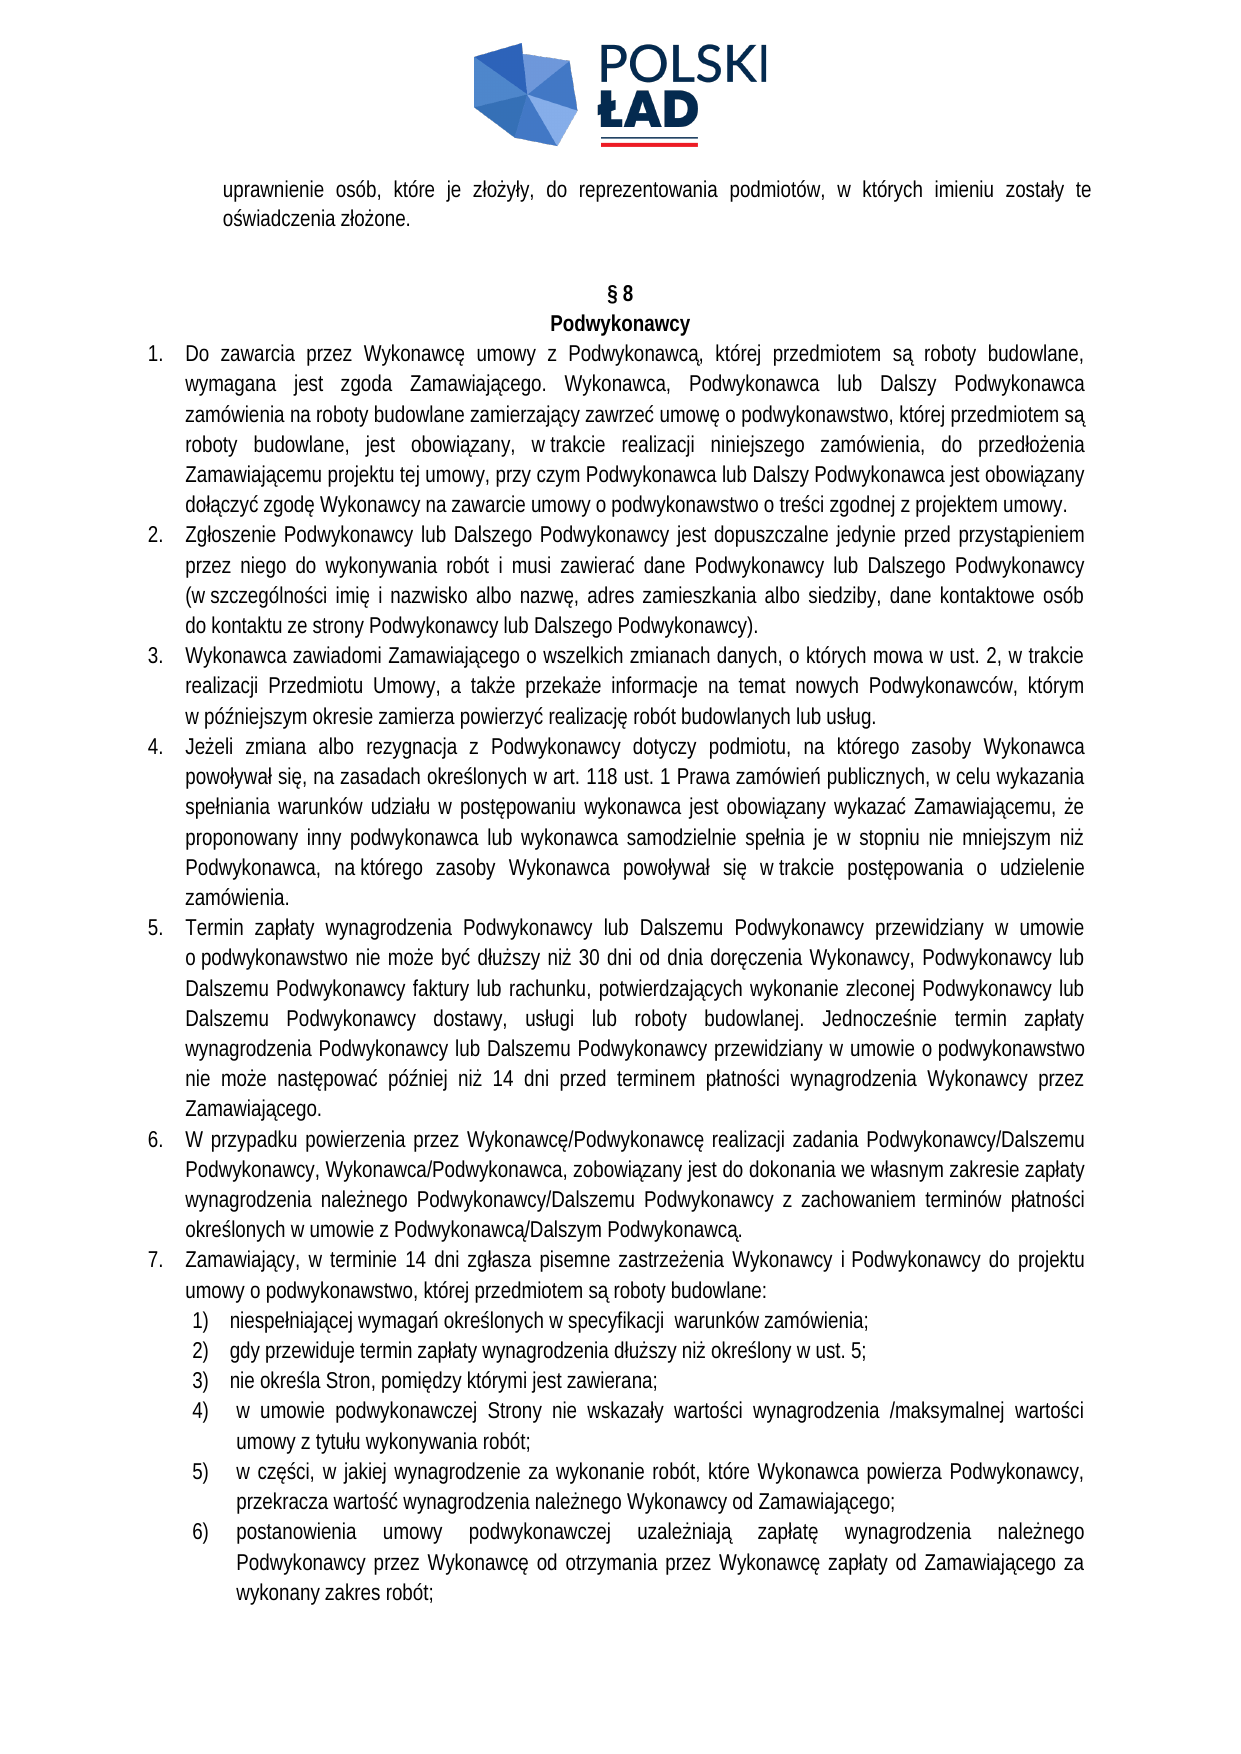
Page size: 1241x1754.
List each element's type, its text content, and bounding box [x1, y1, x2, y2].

list postanowienia umowy podwykonawczej uzależniają zapłatę wynagrodzenia należnego Podwykonawcy przez Wykonawcę od otrzymania przez Wykonawcę zapłaty od Zamawiającego za wykonany zakres robót; [192, 1518, 1085, 1605]
list Zamawiający, w terminie 14 dni zgłasza pisemne zastrzeżenia Wykonawcy i Podwykonawcy do projektu umowy o podwykonawstwo, której przedmiotem są roboty budowlane: [148, 1246, 1085, 1303]
picture [474, 43, 767, 147]
text Podwykonawcy [148, 310, 1093, 336]
text § 8 [148, 280, 1093, 306]
list Zgłoszenie Podwykonawcy lub Dalszego Podwykonawcy jest dopuszczalne jedynie przed przystąpieniem przez niego do wykonywania robót i musi zawierać dane Podwykonawcy lub Dalszego Podwykonawcy (w szczególności imię i nazwisko albo nazwę, adres zamieszkania albo siedziby, dane kontaktowe osób do kontaktu ze strony Podwykonawcy lub Dalszego Podwykonawcy). [148, 521, 1085, 638]
list gdy przewiduje termin zapłaty wynagrodzenia dłuższy niż określony w ust. 5; [192, 1337, 1085, 1363]
list Do zawarcia przez Wykonawcę umowy z Podwykonawcą, której przedmiotem są roboty budowlane, wymagana jest zgoda Zamawiającego. Wykonawca, Podwykonawca lub Dalszy Podwykonawca zamówienia na roboty budowlane zamierzający zawrzeć umowę o podwykonawstwo, której przedmiotem są roboty budowlane, jest obowiązany, w trakcie realizacji niniejszego zamówienia, do przedłożenia Zamawiającemu projektu tej umowy, przy czym Podwykonawca lub Dalszy Podwykonawca jest obowiązany dołączyć zgodę Wykonawcy na zawarcie umowy o podwykonawstwo o treści zgodnej z projektem umowy. [148, 340, 1085, 518]
list W przypadku powierzenia przez Wykonawcę/Podwykonawcę realizacji zadania Podwykonawcy/Dalszemu Podwykonawcy, Wykonawca/Podwykonawca, zobowiązany jest do dokonania we własnym zakresie zapłaty wynagrodzenia należnego Podwykonawcy/Dalszemu Podwykonawcy z zachowaniem terminów płatności określonych w umowie z Podwykonawcą/Dalszym Podwykonawcą. [148, 1126, 1085, 1243]
list Wykonawca zawiadomi Zamawiającego o wszelkich zmianach danych, o których mowa w ust. 2, w trakcie realizacji Przedmiotu Umowy, a także przekaże informacje na temat nowych Podwykonawców, którym w późniejszym okresie zamierza powierzyć realizację robót budowlanych lub usług. [148, 642, 1085, 729]
list niespełniającej wymagań określonych w specyfikacji warunków zamówienia; [192, 1307, 1085, 1333]
list w umowie podwykonawczej Strony nie wskazały wartości wynagrodzenia /maksymalnej wartości umowy z tytułu wykonywania robót; [192, 1397, 1085, 1454]
list nie określa Stron, pomiędzy którymi jest zawierana; [192, 1367, 1085, 1394]
list w części, w jakiej wynagrodzenie za wykonanie robót, które Wykonawca powierza Podwykonawcy, przekracza wartość wynagrodzenia należnego Wykonawcy od Zamawiającego; [192, 1458, 1085, 1514]
list Termin zapłaty wynagrodzenia Podwykonawcy lub Dalszemu Podwykonawcy przewidziany w umowie o podwykonawstwo nie może być dłuższy niż 30 dni od dnia doręczenia Wykonawcy, Podwykonawcy lub Dalszemu Podwykonawcy faktury lub rachunku, potwierdzających wykonanie zleconej Podwykonawcy lub Dalszemu Podwykonawcy dostawy, usługi lub roboty budowlanej. Jednocześnie termin zapłaty wynagrodzenia Podwykonawcy lub Dalszemu Podwykonawcy przewidziany w umowie o podwykonawstwo nie może następować później niż 14 dni przed terminem płatności wynagrodzenia Wykonawcy przez Zamawiającego. [148, 914, 1085, 1122]
list Jeżeli zmiana albo rezygnacja z Podwykonawcy dotyczy podmiotu, na którego zasoby Wykonawca powoływał się, na zasadach określonych w art. 118 ust. 1 Prawa zamówień publicznych, w celu wykazania spełniania warunków udziału w postępowaniu wykonawca jest obowiązany wykazać Zamawiającemu, że proponowany inny podwykonawca lub wykonawca samodzielnie spełnia je w stopniu nie mniejszym niż Podwykonawca, na którego zasoby Wykonawca powoływał się w trakcie postępowania o udzielenie zamówienia. [148, 733, 1085, 910]
